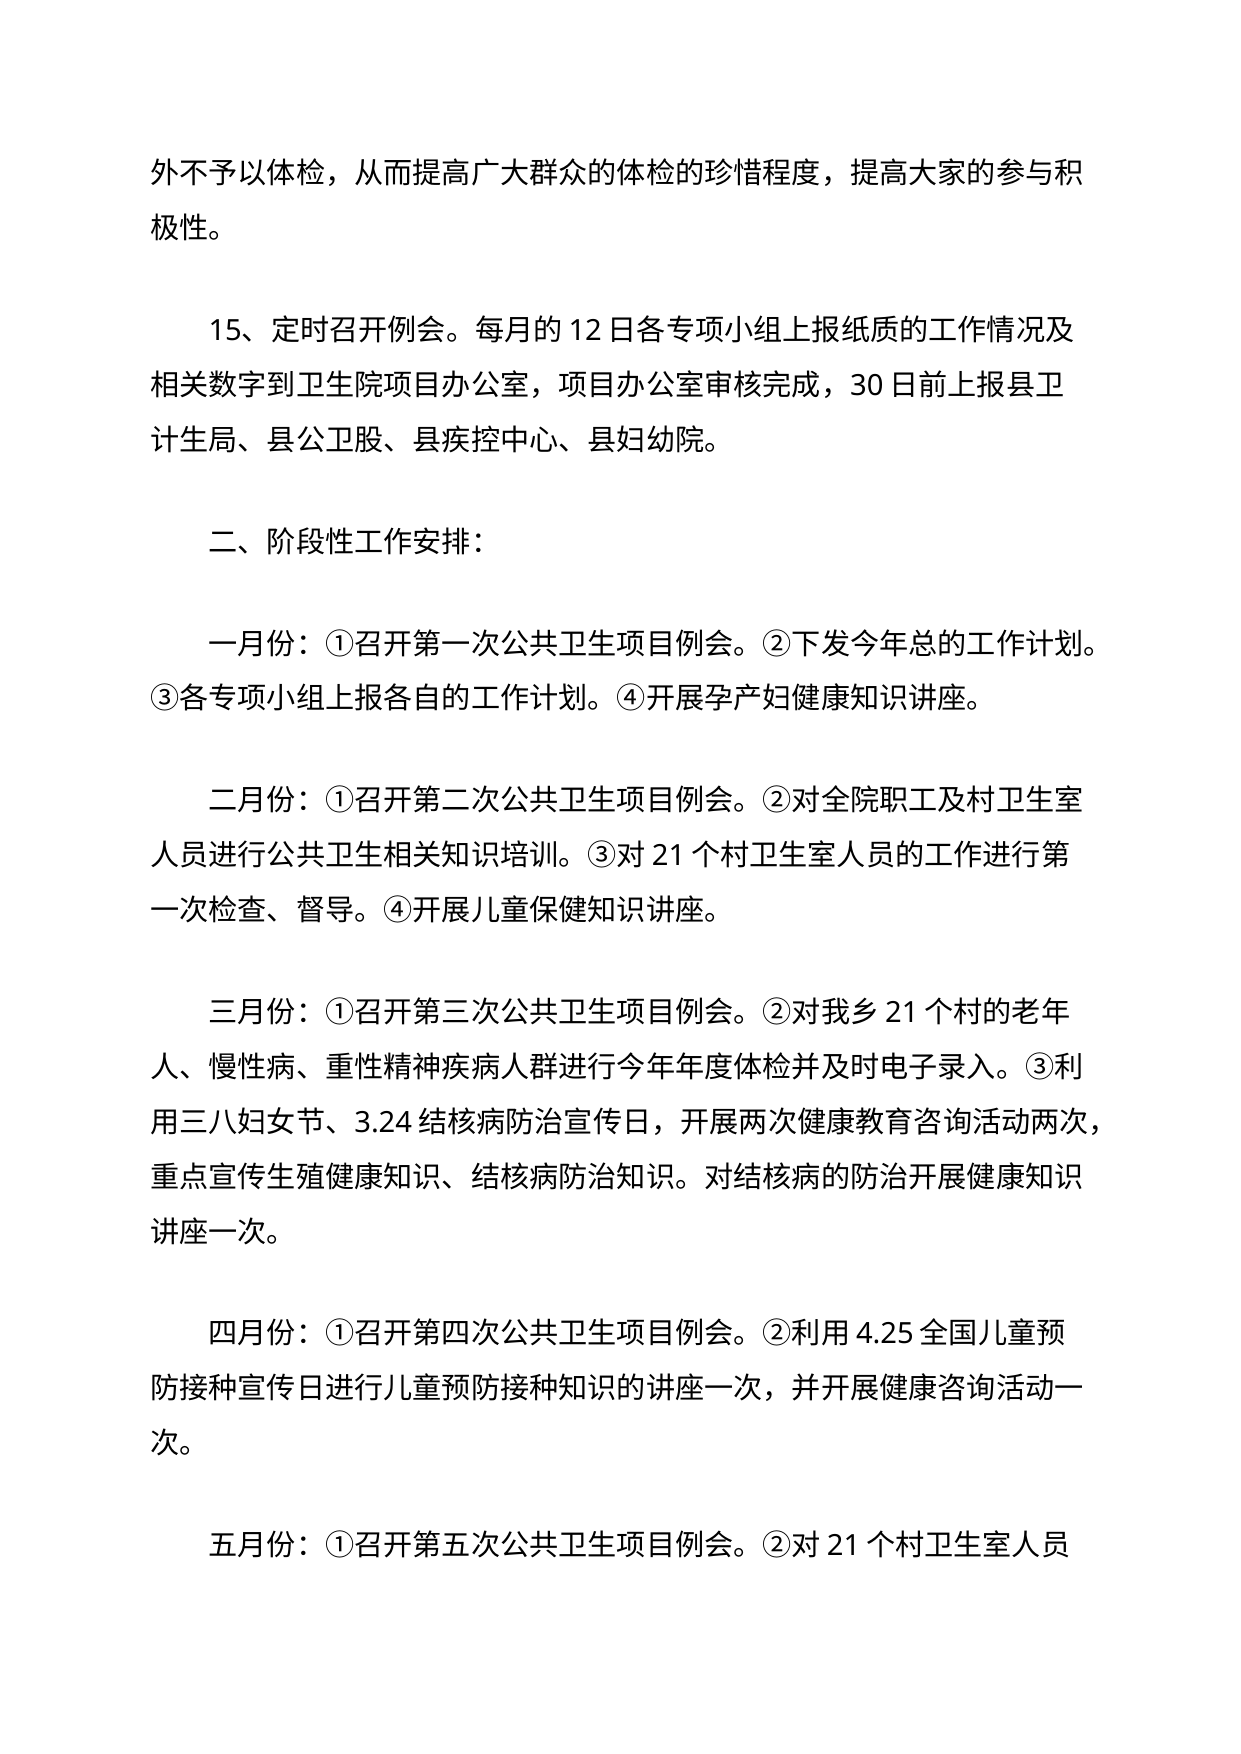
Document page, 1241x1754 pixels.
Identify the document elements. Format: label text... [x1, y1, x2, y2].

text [150, 150, 1090, 247]
text 四月份：①召开第四次公共卫生项目例会。②利用4.25全国儿童预防接种宣传日进行儿童预防接种知识的讲座一次，并开展健康咨询活动一次。 [150, 1310, 1090, 1462]
text 二月份：①召开第二次公共卫生项目例会。②对全院职工及村卫生室人员进行公共卫生相关知识培训。③对21个村卫生室人员的工作进行第一次检查、督导。④开展儿童保健知识讲座。 [150, 777, 1090, 929]
text 三月份：①召开第三次公共卫生项目例会。②对我乡21个村的老年人、慢性病、重性精神疾病人群进行今年年度体检并及时电子录入。③利用三八妇女节、3.24结核病防治宣传日，开展两次健康教育咨询活动两次，重点宣传生殖健康知识、结核病防治知识。对结核病的防治开展健康知识讲座一次。 [150, 988, 1090, 1251]
text 二、阶段性工作安排： [150, 518, 1090, 561]
text 15、定时召开例会。每月的12日各专项小组上报纸质的工作情况及相关数字到卫生院项目办公室，项目办公室审核完成，30日前上报县卫计生局、县公卫股、县疾控中心、县妇幼院。 [150, 307, 1090, 459]
text 一月份：①召开第一次公共卫生项目例会。②下发今年总的工作计划。③各专项小组上报各自的工作计划。④开展孕产妇健康知识讲座。 [150, 620, 1090, 717]
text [150, 1522, 1090, 1564]
